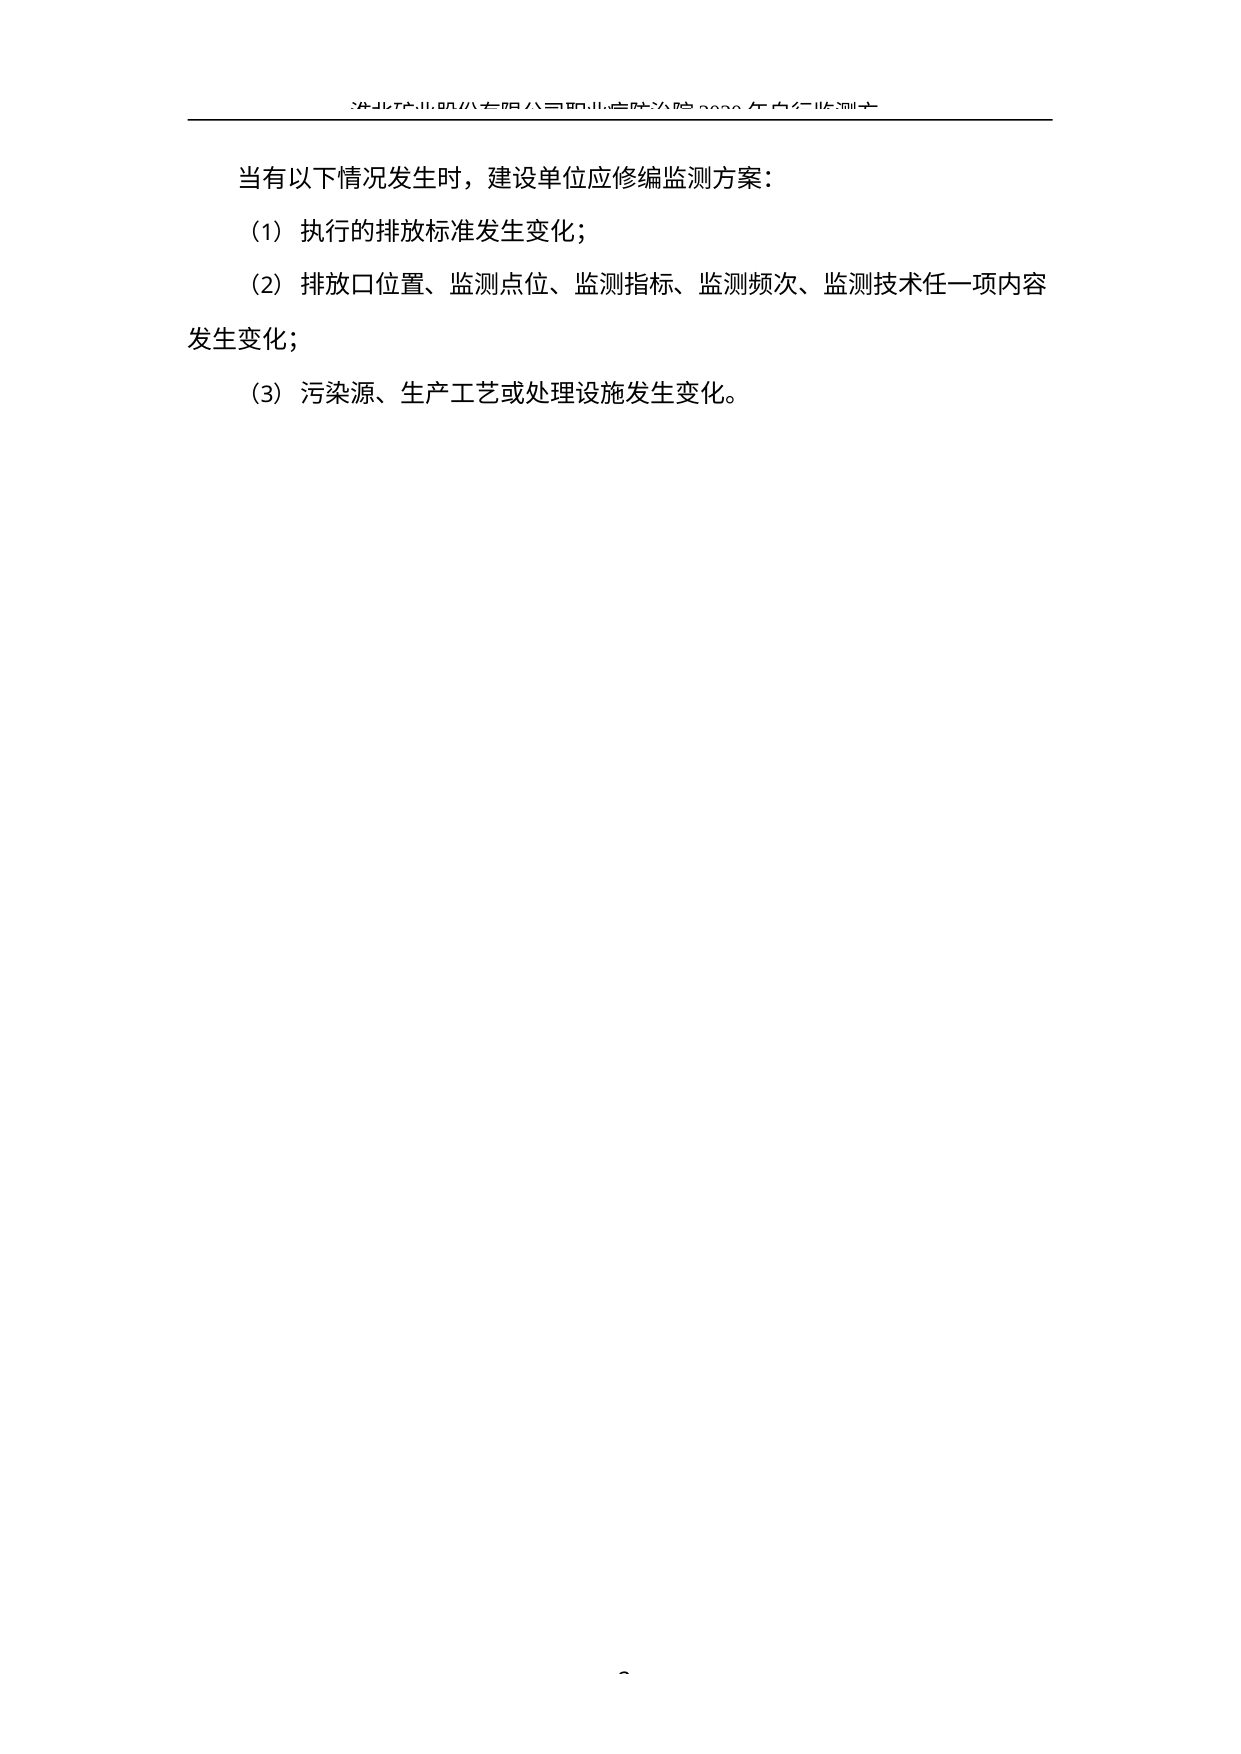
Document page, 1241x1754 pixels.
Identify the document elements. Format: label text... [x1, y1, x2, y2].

text 当有以下情况发生时，建设单位应修编监测方案： [237, 158, 1099, 195]
list 污染源、生产工艺或处理设施发生变化。 [237, 374, 1099, 410]
list 执行的排放标准发生变化； [237, 211, 1099, 248]
list 排放口位置、监测点位、监测指标、监测频次、监测技术任一项内容发生变化； [187, 264, 1053, 355]
